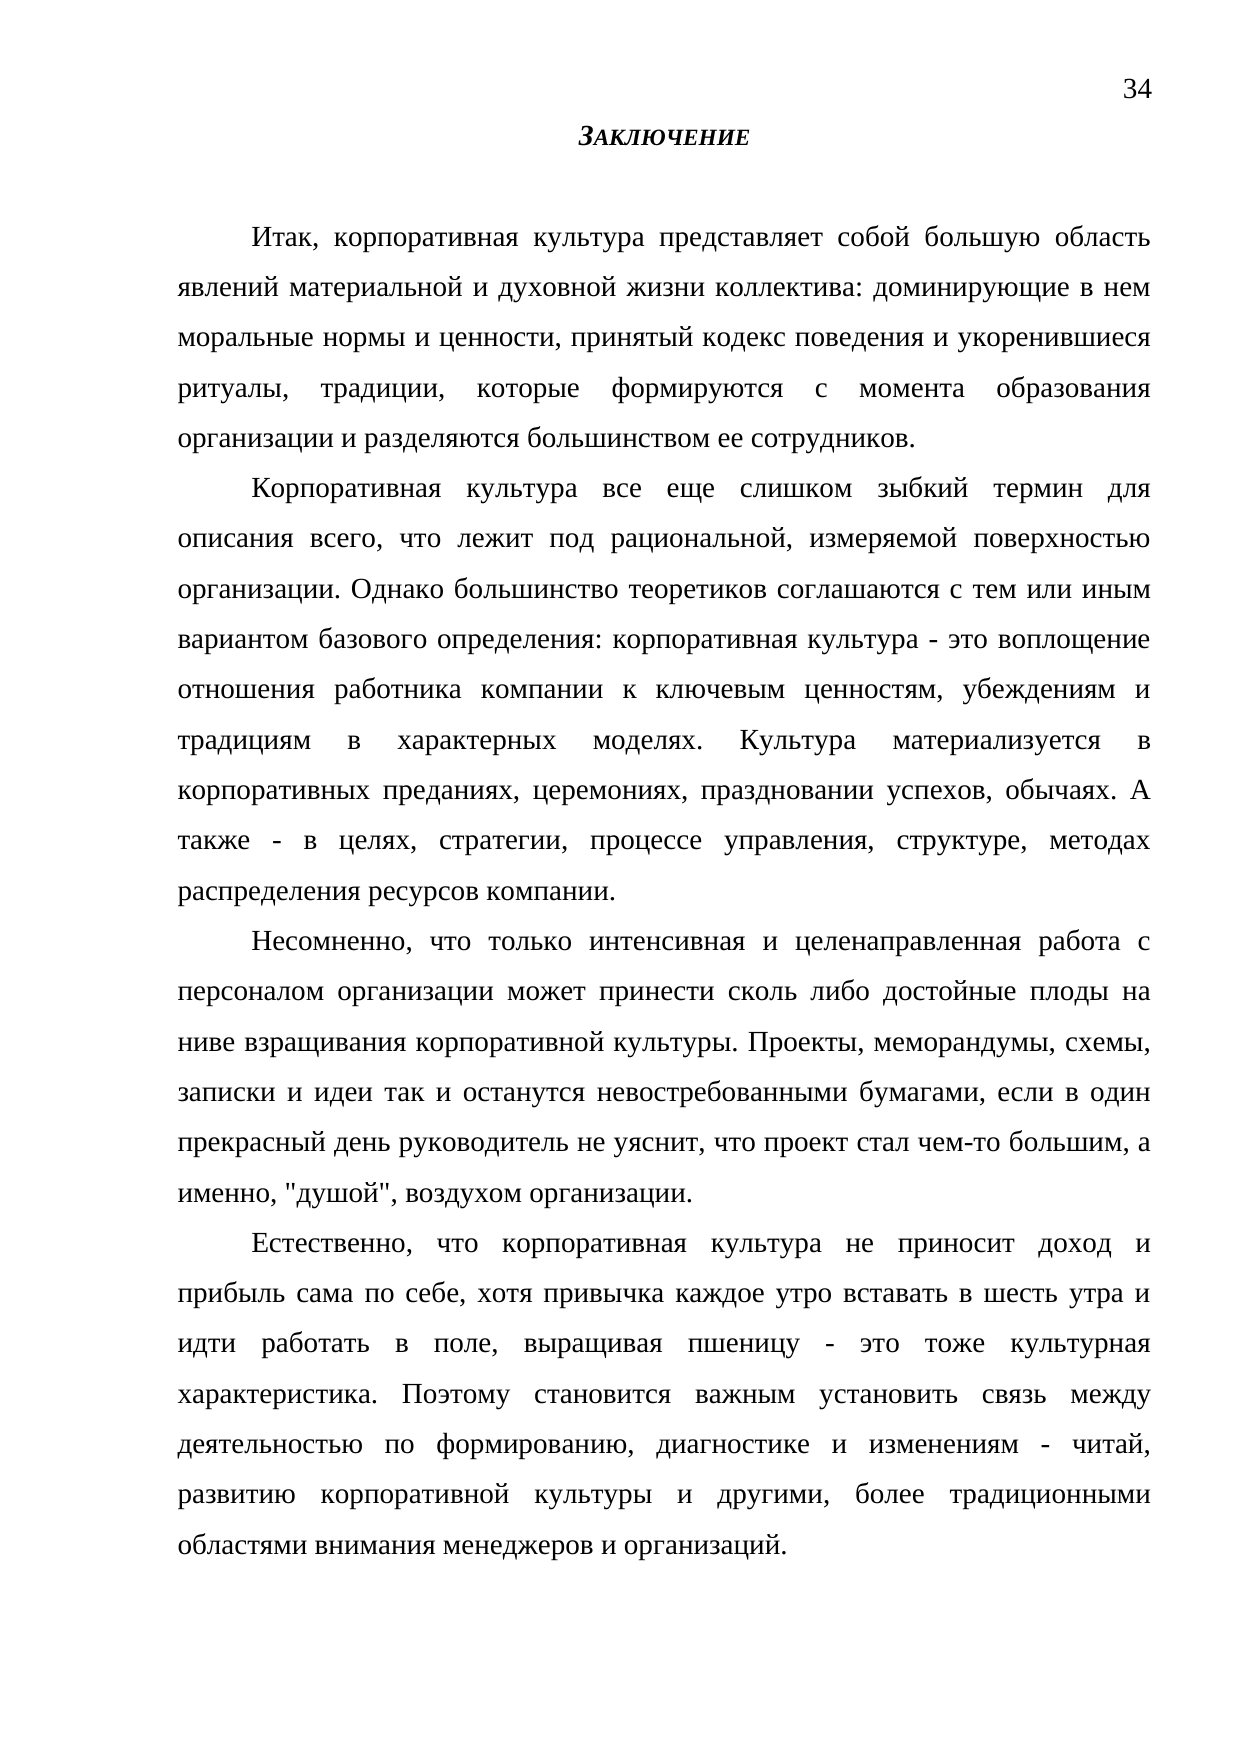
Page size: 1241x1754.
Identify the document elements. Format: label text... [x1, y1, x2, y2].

text Корпоративная культура все еще слишком зыбкий термин для описания всего, что лежит под рациональной, измеряемой поверхностью организации. Однако большинство теоретиков соглашаются с тем или иным вариантом базового определения: корпоративная культура - это воплощение отношения работника компании к ключевым ценностям, убеждениям и традициям в характерных моделях. Культура материализуется в корпоративных преданиях, церемониях, праздновании успехов, обычаях. А также - в целях, стратегии, процессе управления, структуре, методах распределения ресурсов компании. [177, 470, 1152, 906]
text Несомненно, что только интенсивная и целенаправленная работа с персоналом организации может принести сколь либо достойные плоды на ниве взращивания корпоративной культуры. Проекты, меморандумы, схемы, записки и идеи так и останутся невостребованными бумагами, если в один прекрасный день руководитель не уяснит, что проект стал чем-то большим, а именно, "душой", воздухом организации. [177, 923, 1152, 1208]
subtitle Заключение [177, 118, 1152, 152]
text Итак, корпоративная культура представляет собой большую область явлений материальной и духовной жизни коллектива: доминирующие в нем моральные нормы и ценности, принятый кодекс поведения и укоренившиеся ритуалы, традиции, которые формируются с момента образования организации и разделяются большинством ее сотрудников. [177, 219, 1152, 453]
text Естественно, что корпоративная культура не приносит доход и прибыль сама по себе, хотя привычка каждое утро вставать в шесть утра и идти работать в поле, выращивая пшеницу - это тоже культурная характеристика. Поэтому становится важным установить связь между деятельностью по формированию, диагностике и изменениям - читай, развитию корпоративной культуры и другими, более традиционными областями внимания менеджеров и организаций. [177, 1225, 1152, 1560]
